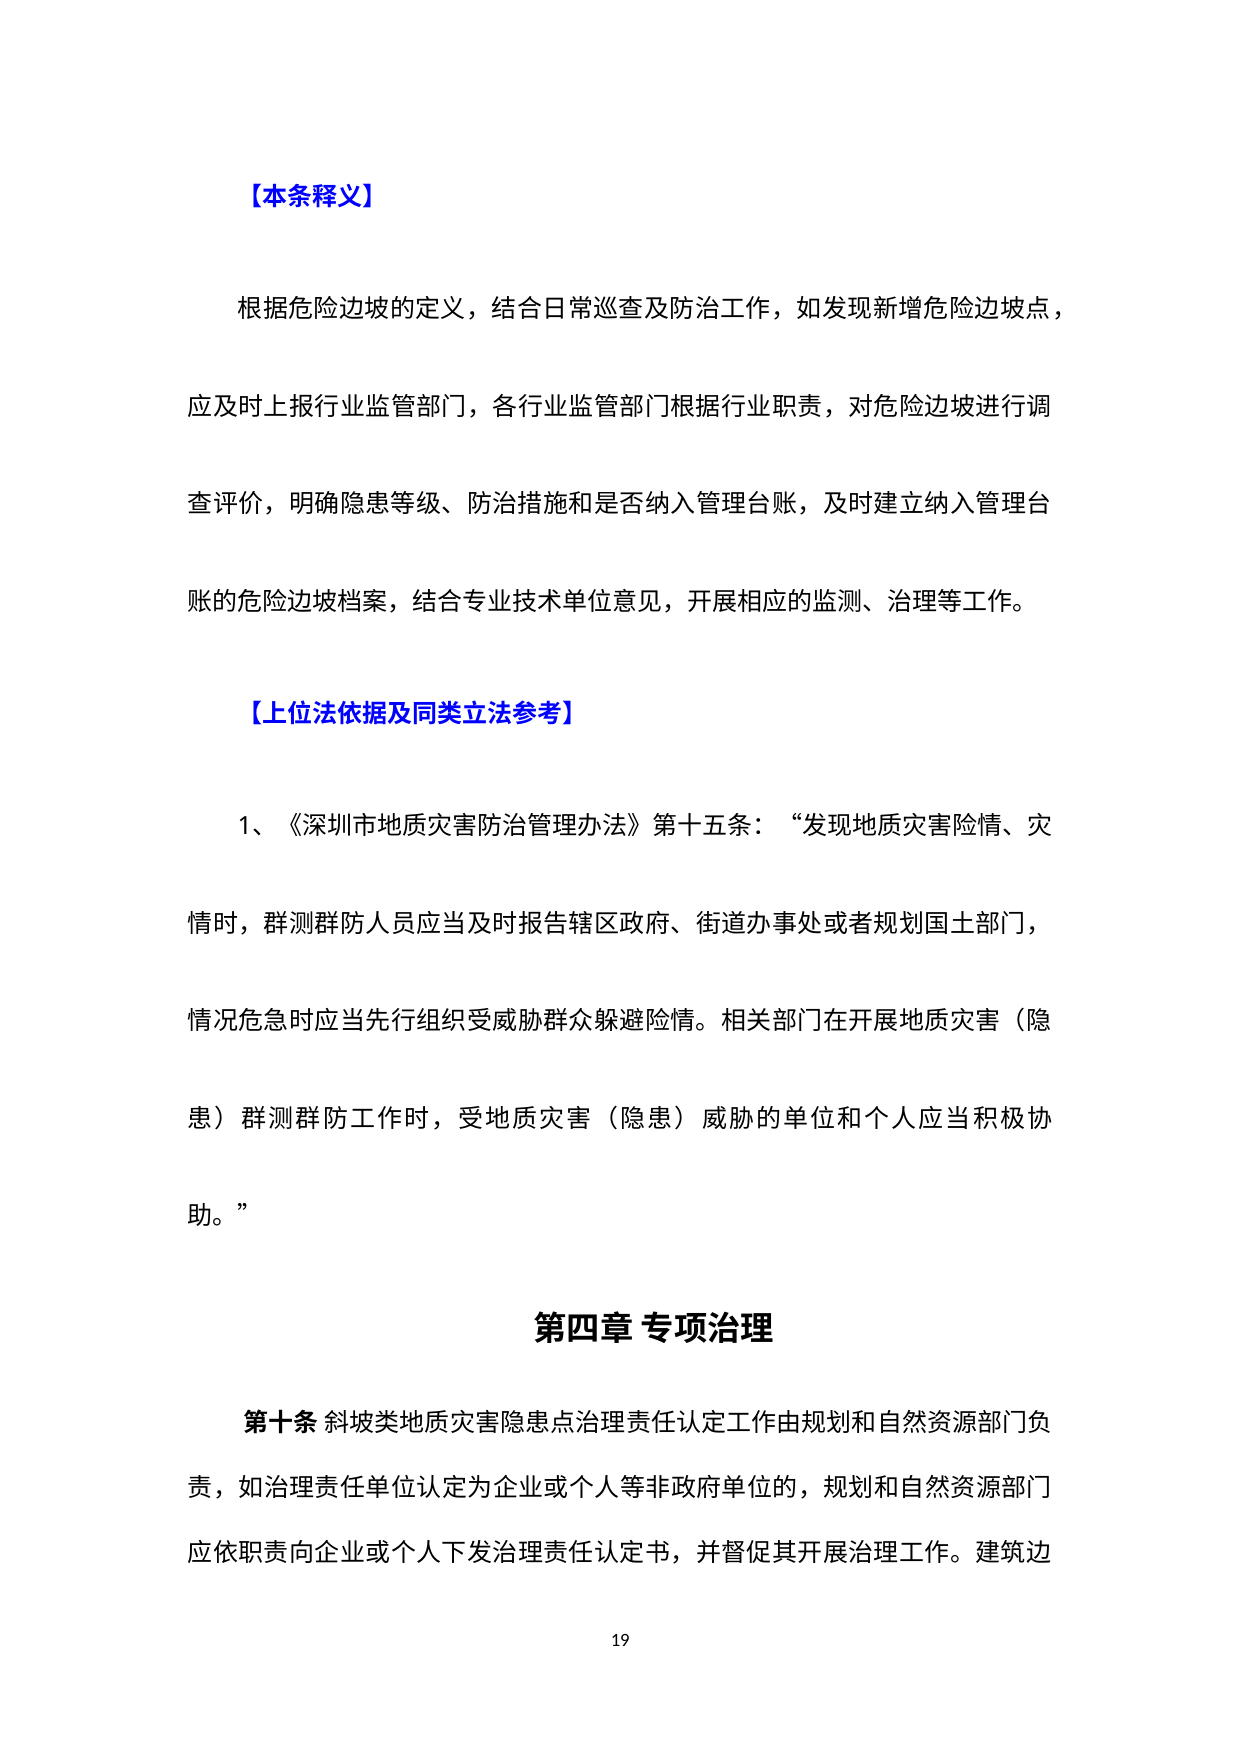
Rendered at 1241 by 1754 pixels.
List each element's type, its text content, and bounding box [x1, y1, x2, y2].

text 1、《深圳市地质灾害防治管理办法》第十五条：“发现地质灾害险情、灾情时，群测群防人员应当及时报告辖区政府、街道办事处或者规划国土部门，情况危急时应当先行组织受威胁群众躲避险情。相关部门在开展地质灾害（隐患）群测群防工作时，受地质灾害（隐患）威胁的单位和个人应当积极协助。” [187, 791, 1053, 1246]
text 【上位法依据及同类立法参考】 [187, 679, 1053, 744]
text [187, 1388, 1053, 1583]
subtitle 第四章 专项治理 [187, 1294, 1053, 1359]
text 根据危险边坡的定义，结合日常巡查及防治工作，如发现新增危险边坡点，应及时上报行业监管部门，各行业监管部门根据行业职责，对危险边坡进行调查评价，明确隐患等级、防治措施和是否纳入管理台账，及时建立纳入管理台账的危险边坡档案，结合专业技术单位意见，开展相应的监测、治理等工作。 [187, 274, 1053, 632]
text 【本条释义】 [187, 162, 1053, 227]
